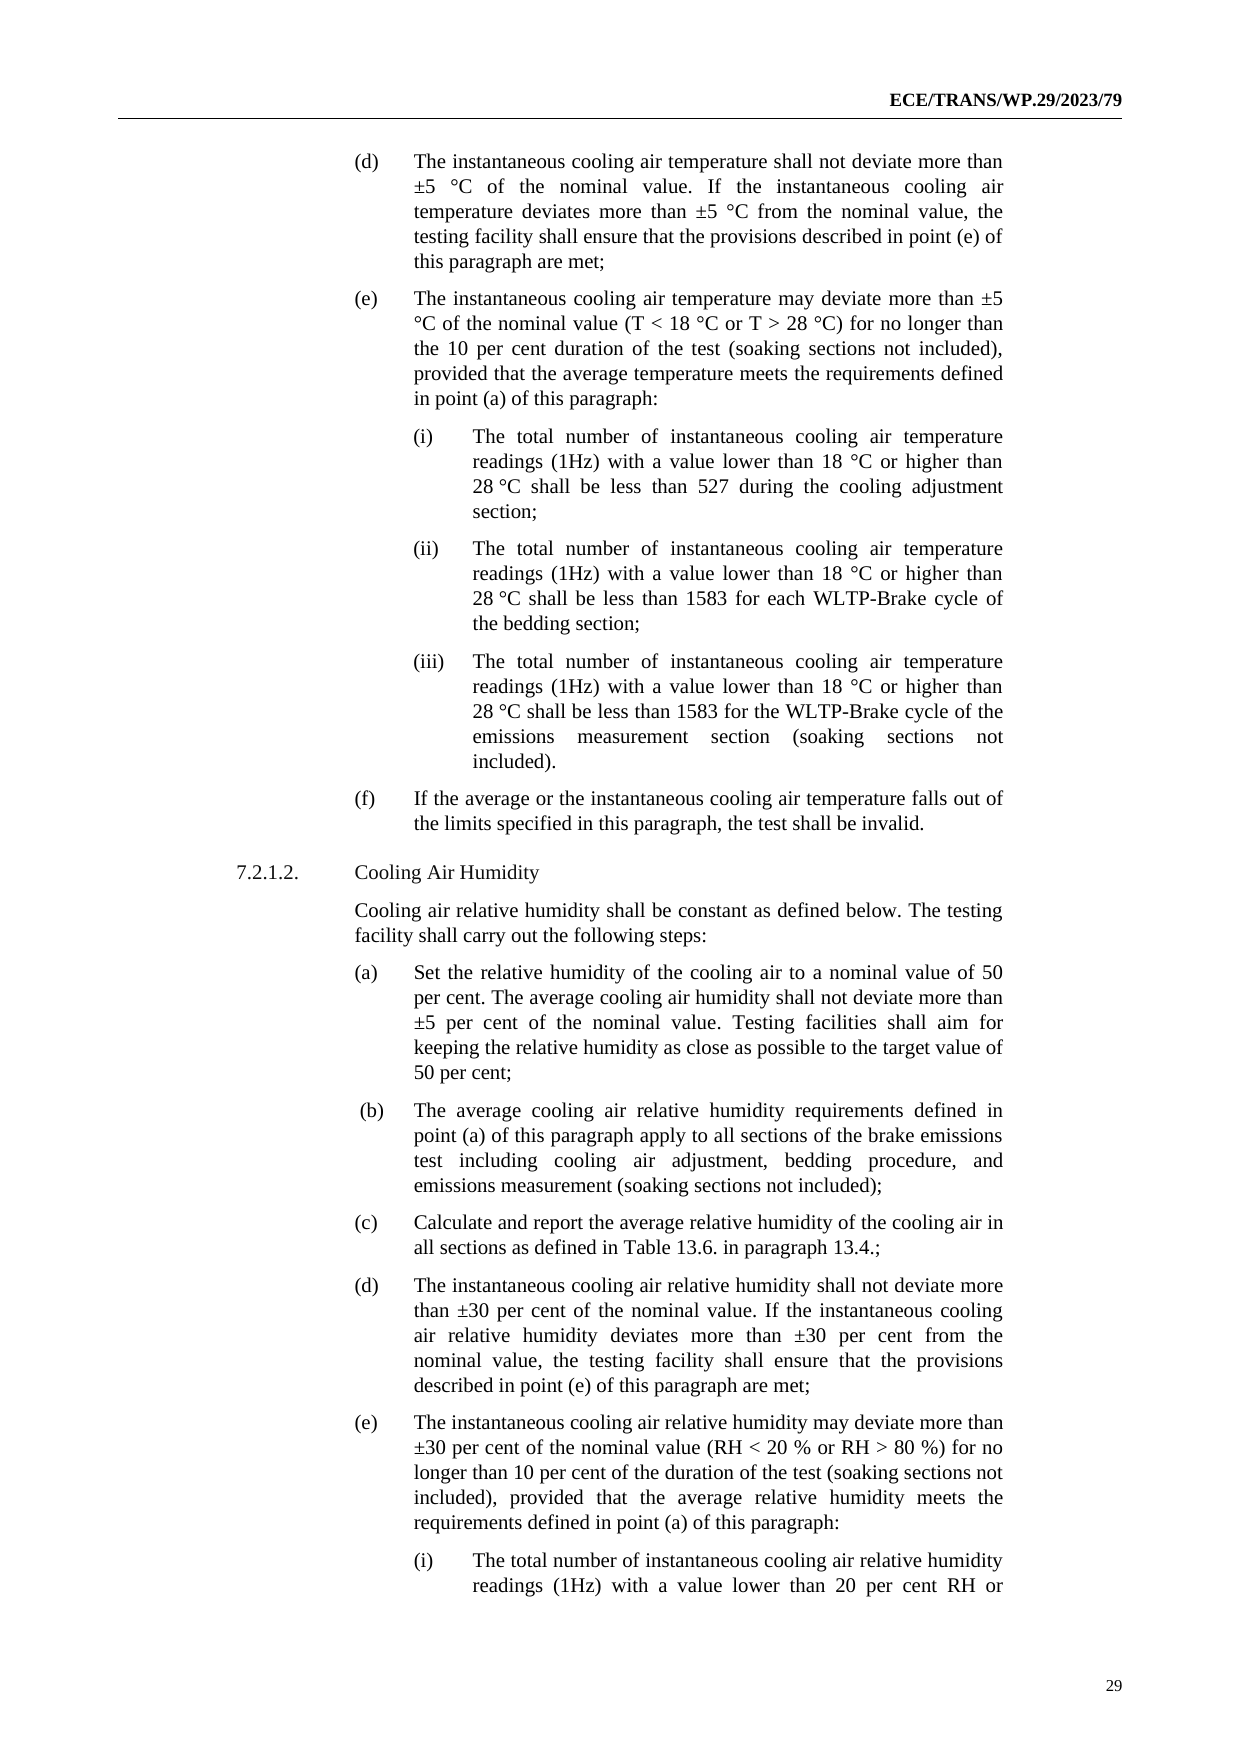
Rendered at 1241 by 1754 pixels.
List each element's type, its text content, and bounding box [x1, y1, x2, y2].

subtitle (c) Calculate and report the average relative humidity of the cooling air in all sections as defined in Table 13.6. in paragraph 13.4.; [354, 1209, 1004, 1259]
subtitle (iii) The total number of instantaneous cooling air temperature readings (1Hz) with a value lower than 18 °C or higher than 28 °C shall be less than 1583 for the WLTP-Brake cycle of the emissions measurement section (soaking sections not included). [413, 648, 1004, 773]
subtitle (a) Set the relative humidity of the cooling air to a nominal value of 50 per cent. The average cooling air humidity shall not deviate more than ±5 per cent of the nominal value. Testing facilities shall aim for keeping the relative humidity as close as possible to the target value of 50 per cent; [354, 959, 1004, 1084]
subtitle (i) The total number of instantaneous cooling air temperature readings (1Hz) with a value lower than 18 °C or higher than 28 °C shall be less than 527 during the cooling adjustment section; [413, 423, 1004, 523]
subtitle (e) The instantaneous cooling air temperature may deviate more than ±5 °C of the nominal value (T < 18 °C or T > 28 °C) for no longer than the 10 per cent duration of the test (soaking sections not included), provided that the average temperature meets the requirements defined in point (a) of this paragraph: [354, 285, 1004, 410]
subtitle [413, 1547, 1004, 1597]
subtitle (e) The instantaneous cooling air relative humidity may deviate more than ±30 per cent of the nominal value (RH < 20 % or RH > 80 %) for no longer than 10 per cent of the duration of the test (soaking sections not included), provided that the average relative humidity meets the requirements defined in point (a) of this paragraph: [354, 1409, 1004, 1534]
subtitle (f) If the average or the instantaneous cooling air temperature falls out of the limits specified in this paragraph, the test shall be invalid. [354, 785, 1004, 835]
subtitle (d) The instantaneous cooling air temperature shall not deviate more than ±5 °C of the nominal value. If the instantaneous cooling air temperature deviates more than ±5 °C from the nominal value, the testing facility shall ensure that the provisions described in point (e) of this paragraph are met; [354, 148, 1004, 273]
subtitle (b) The average cooling air relative humidity requirements defined in point (a) of this paragraph apply to all sections of the brake emissions test including cooling air adjustment, bedding procedure, and emissions measurement (soaking sections not included); [354, 1097, 1004, 1197]
subtitle (ii) The total number of instantaneous cooling air temperature readings (1Hz) with a value lower than 18 °C or higher than 28 °C shall be less than 1583 for each WLTP-Brake cycle of the bedding section; [413, 535, 1004, 635]
subtitle 7.2.1.2. Cooling Air Humidity [236, 860, 1004, 884]
text Cooling air relative humidity shall be constant as defined below. The testing facility shall carry out the following steps: [354, 897, 1004, 947]
subtitle (d) The instantaneous cooling air relative humidity shall not deviate more than ±30 per cent of the nominal value. If the instantaneous cooling air relative humidity deviates more than ±30 per cent from the nominal value, the testing facility shall ensure that the provisions described in point (e) of this paragraph are met; [354, 1272, 1004, 1397]
